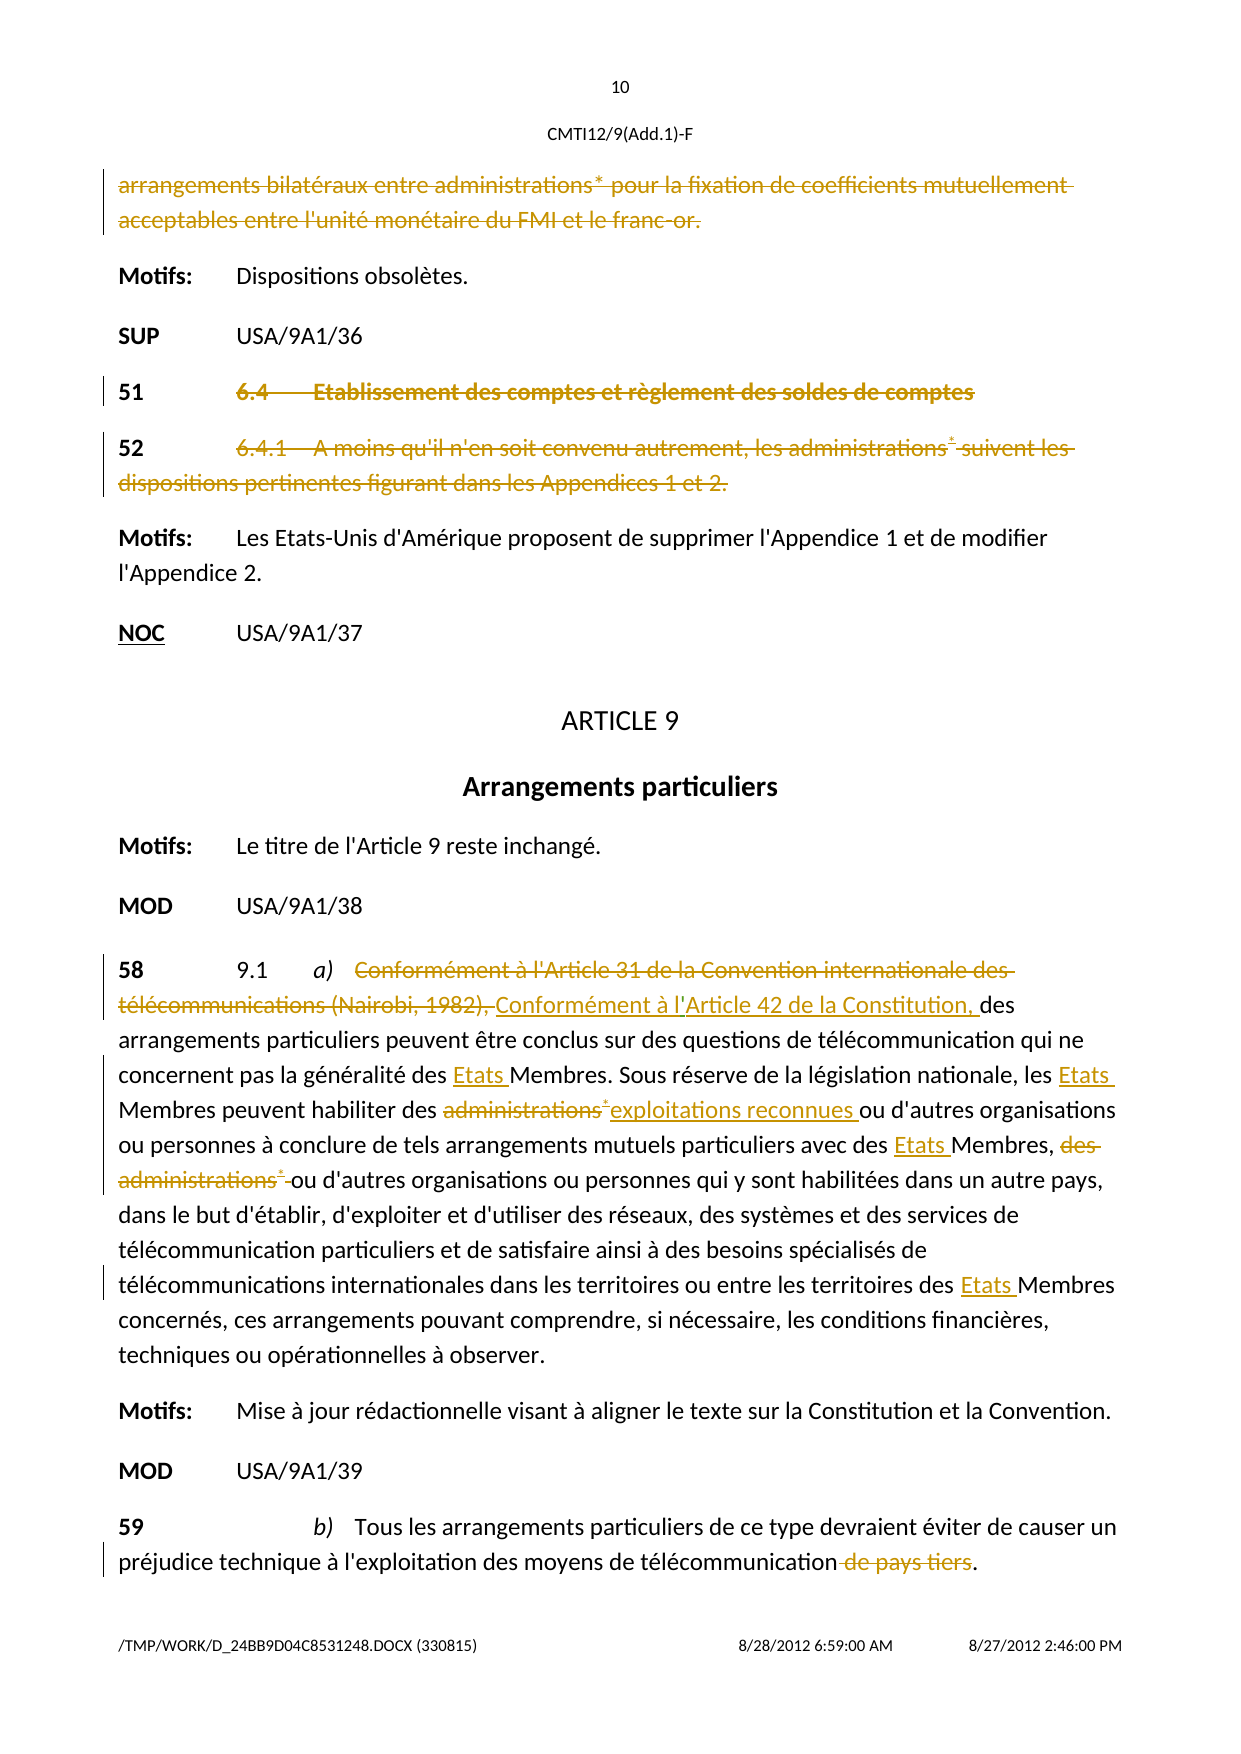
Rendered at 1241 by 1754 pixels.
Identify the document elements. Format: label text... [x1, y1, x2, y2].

text Motifs: Dispositions obsolètes. [118, 260, 1122, 291]
title Arrangements particuliers [118, 768, 1122, 804]
subtitle 51 [118, 376, 1122, 406]
text Motifs: Mise à jour rédactionnelle visant à aligner le texte sur la Constitution et la Convention. [118, 1395, 1122, 1426]
text 52 [118, 432, 1122, 497]
text Motifs: Les Etats-Unis d'Amérique proposent de supprimer l'Appendice 1 et de modifier l'Appendice 2. [118, 522, 1122, 588]
text 50 [118, 169, 1122, 235]
text 59 b) Tous les arrangements particuliers de ce type devraient éviter de causer un préjudice technique à l'exploitation des moyens de télécommunication. [118, 1511, 1122, 1577]
title 58 9.1 a) des arrangements particuliers peuvent être conclus sur des questions de télécommunication qui ne concernent pas la généralité des Membres. Sous réserve de la législation nationale, les Membres peuvent habiliter des ou d'autres organisations ou personnes à conclure de tels arrangements mutuels particuliers avec des Membres, ou d'autres organisations ou personnes qui y sont habilitées dans un autre pays, dans le but d'établir, d'exploiter et d'utiliser des réseaux, des systèmes et des services de télécommunication particuliers et de satisfaire ainsi à des besoins spécialisés de télécommunications internationales dans les territoires ou entre les territoires des Membres concernés, ces arrangements pouvant comprendre, si nécessaire, les conditions financières, techniques ou opérationnelles à observer. [118, 954, 1122, 1370]
text NOC USA/9A1/37 [118, 617, 1122, 648]
text MOD USA/9A1/39 [118, 1455, 1122, 1486]
text Motifs: Le titre de l'Article 9 reste inchangé. [118, 830, 1122, 861]
text SUP USA/9A1/36 [118, 320, 1122, 351]
text MOD USA/9A1/38 [118, 890, 1122, 921]
text Article 9 [118, 702, 1122, 738]
